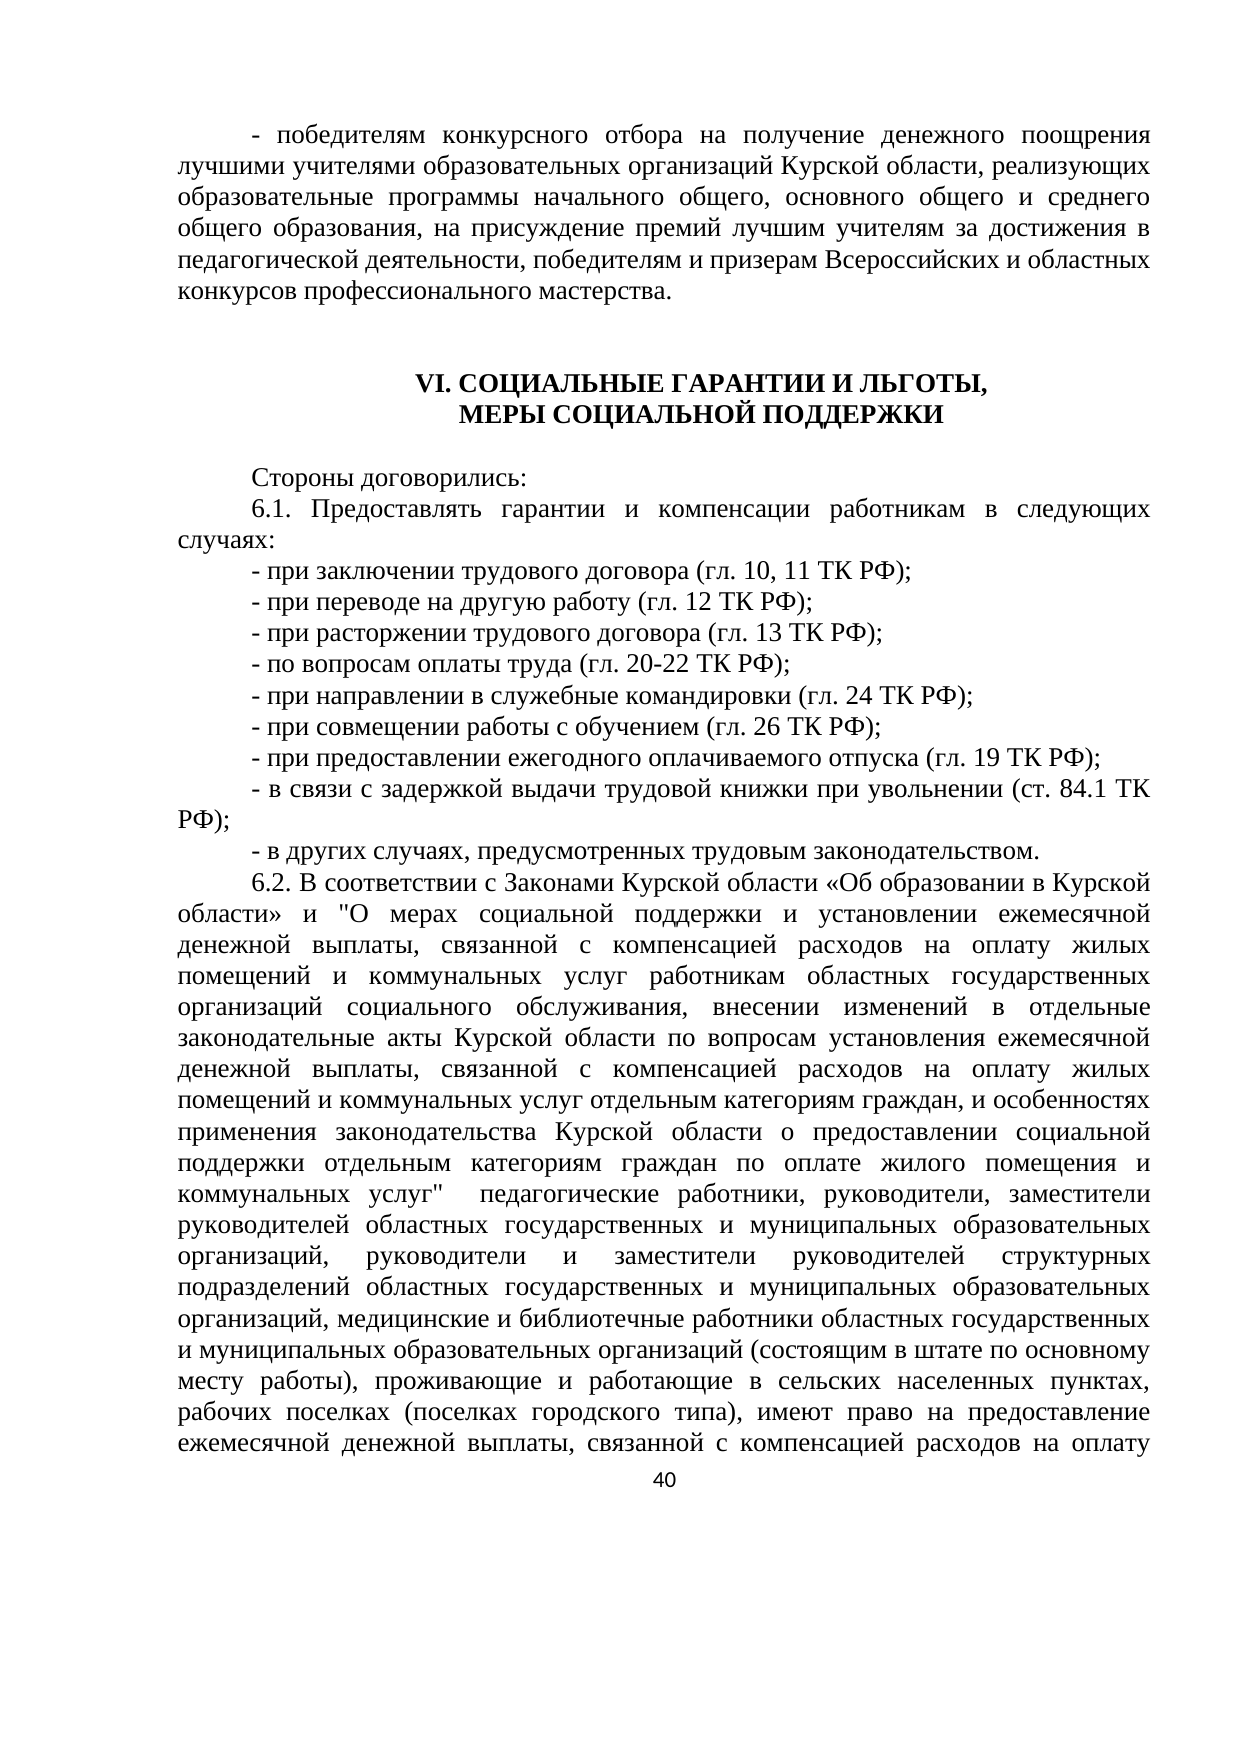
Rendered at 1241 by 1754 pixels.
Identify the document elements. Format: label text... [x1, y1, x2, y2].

text - в других случаях, предусмотренных трудовым законодательством. [177, 834, 1152, 866]
text - при предоставлении ежегодного оплачиваемого отпуска (гл. 19 ТК РФ); [177, 741, 1152, 772]
text - при расторжении трудового договора (гл. 13 ТК РФ); [177, 616, 1152, 648]
text - по вопросам оплаты труда (гл. 20-22 ТК РФ); [177, 648, 1152, 679]
text - в связи с задержкой выдачи трудовой книжки при увольнении (ст. 84.1 ТК РФ); [177, 772, 1152, 834]
text Стороны договорились: [177, 461, 1152, 492]
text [177, 866, 1152, 1457]
text - при совмещении работы с обучением (гл. 26 ТК РФ); [177, 710, 1152, 741]
text - при направлении в служебные командировки (гл. 24 ТК РФ); [177, 679, 1152, 710]
list - победителям конкурсного отбора на получение денежного поощрения лучшими учителями образовательных организаций Курской области, реализующих образовательные программы начального общего, основного общего и среднего общего образования, на присуждение премий лучшим учителям за достижения в педагогической деятельности, победителям и призерам Всероссийских и областных конкурсов профессионального мастерства. [177, 118, 1152, 305]
text МЕРЫ СОЦИАЛЬНОЙ ПОДДЕРЖКИ [177, 398, 1152, 429]
text VI. Социальные гарантии И льготы, [177, 367, 1152, 398]
text - при переводе на другую работу (гл. 12 ТК РФ); [177, 585, 1152, 616]
text 6.1. Предоставлять гарантии и компенсации работникам в следующих случаях: [177, 492, 1152, 554]
text - при заключении трудового договора (гл. 10, 11 ТК РФ); [177, 554, 1152, 585]
